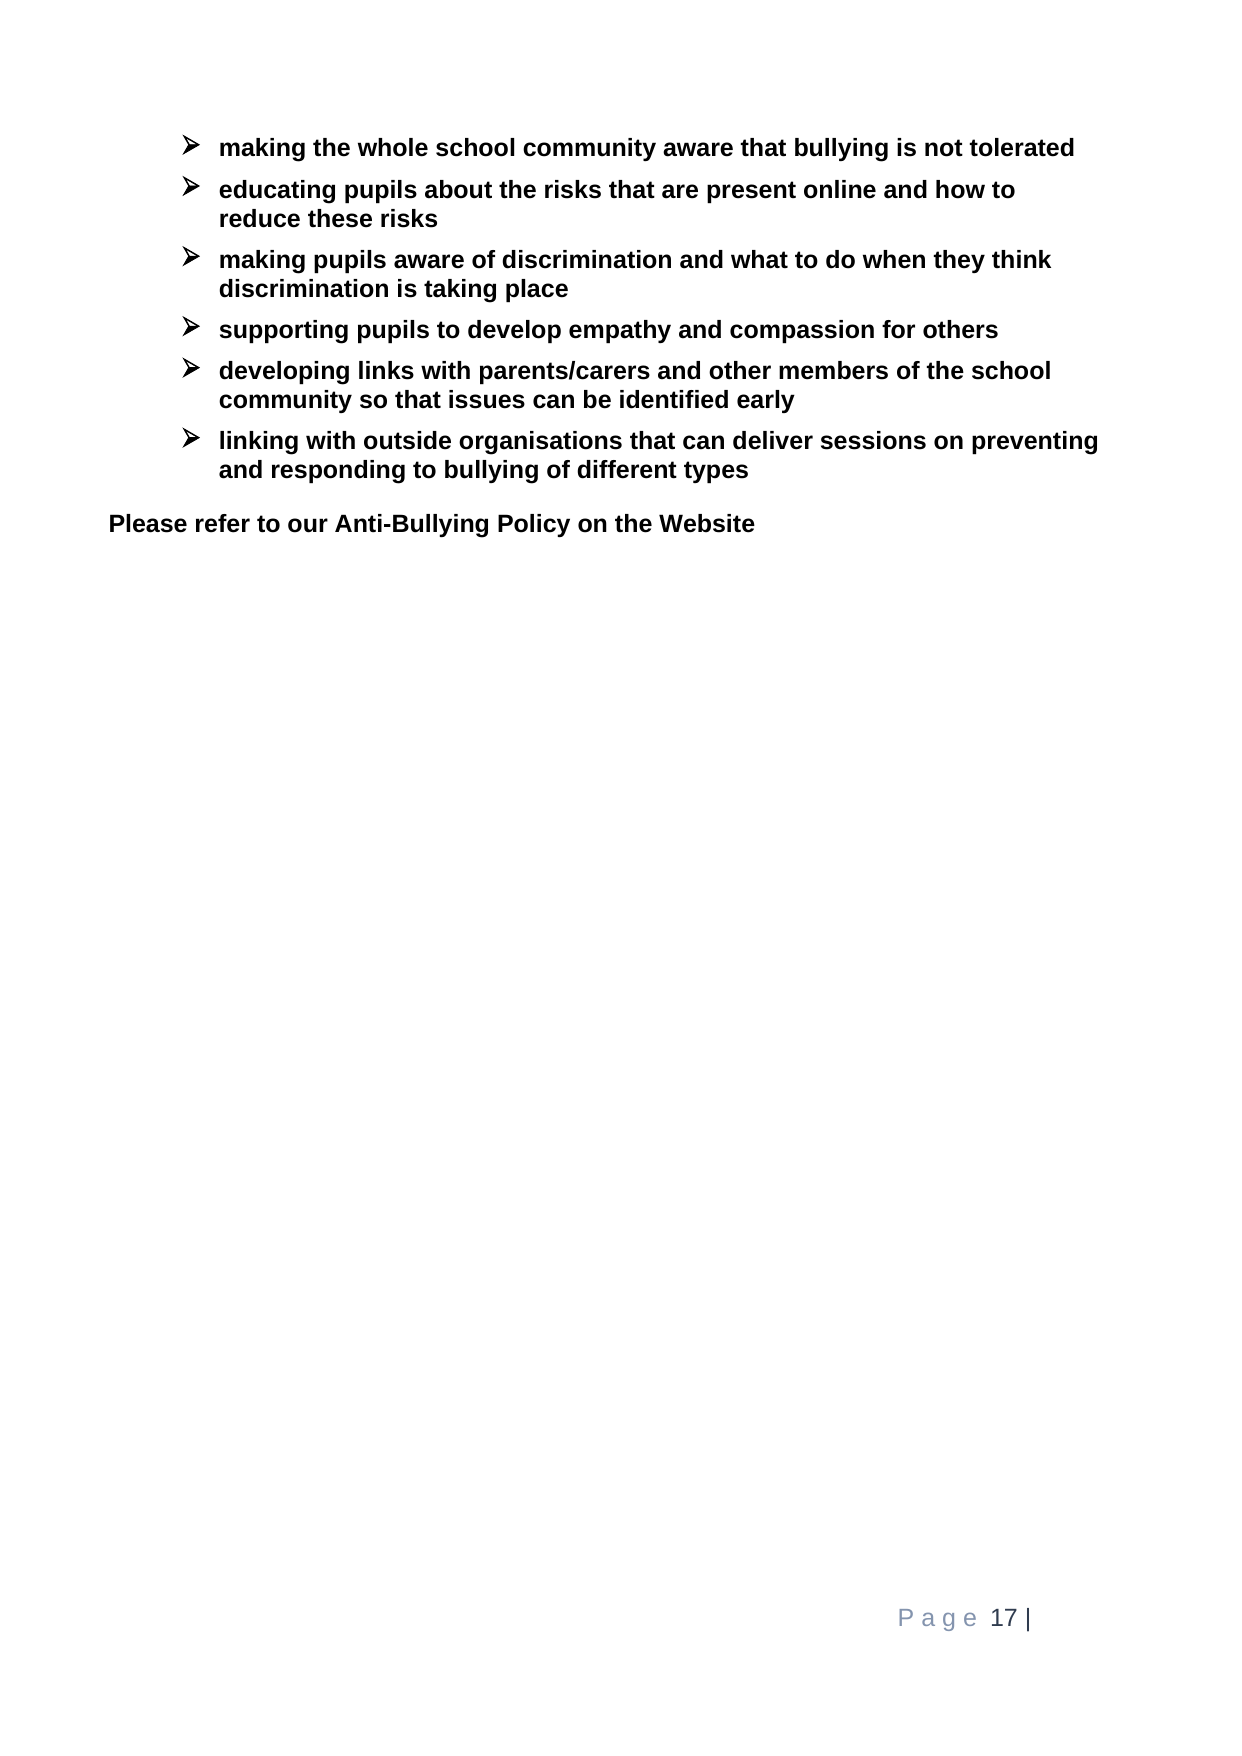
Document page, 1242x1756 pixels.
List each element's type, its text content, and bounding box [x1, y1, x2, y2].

list making the whole school community aware that bullying is not tolerated [181, 133, 1104, 162]
list educating pupils about the risks that are present online and how to reduce these risks [181, 175, 1104, 232]
list linking with outside organisations that can deliver sessions on preventing and responding to bullying of different types [181, 426, 1104, 484]
list making pupils aware of discrimination and what to do when they think discrimination is taking place [181, 245, 1104, 302]
list developing links with parents/carers and other members of the school community so that issues can be identified early [181, 356, 1104, 414]
list supporting pupils to develop empathy and compassion for others [181, 315, 1104, 344]
text Please refer to our Anti-Bullying Policy on the Website [108, 509, 1104, 538]
